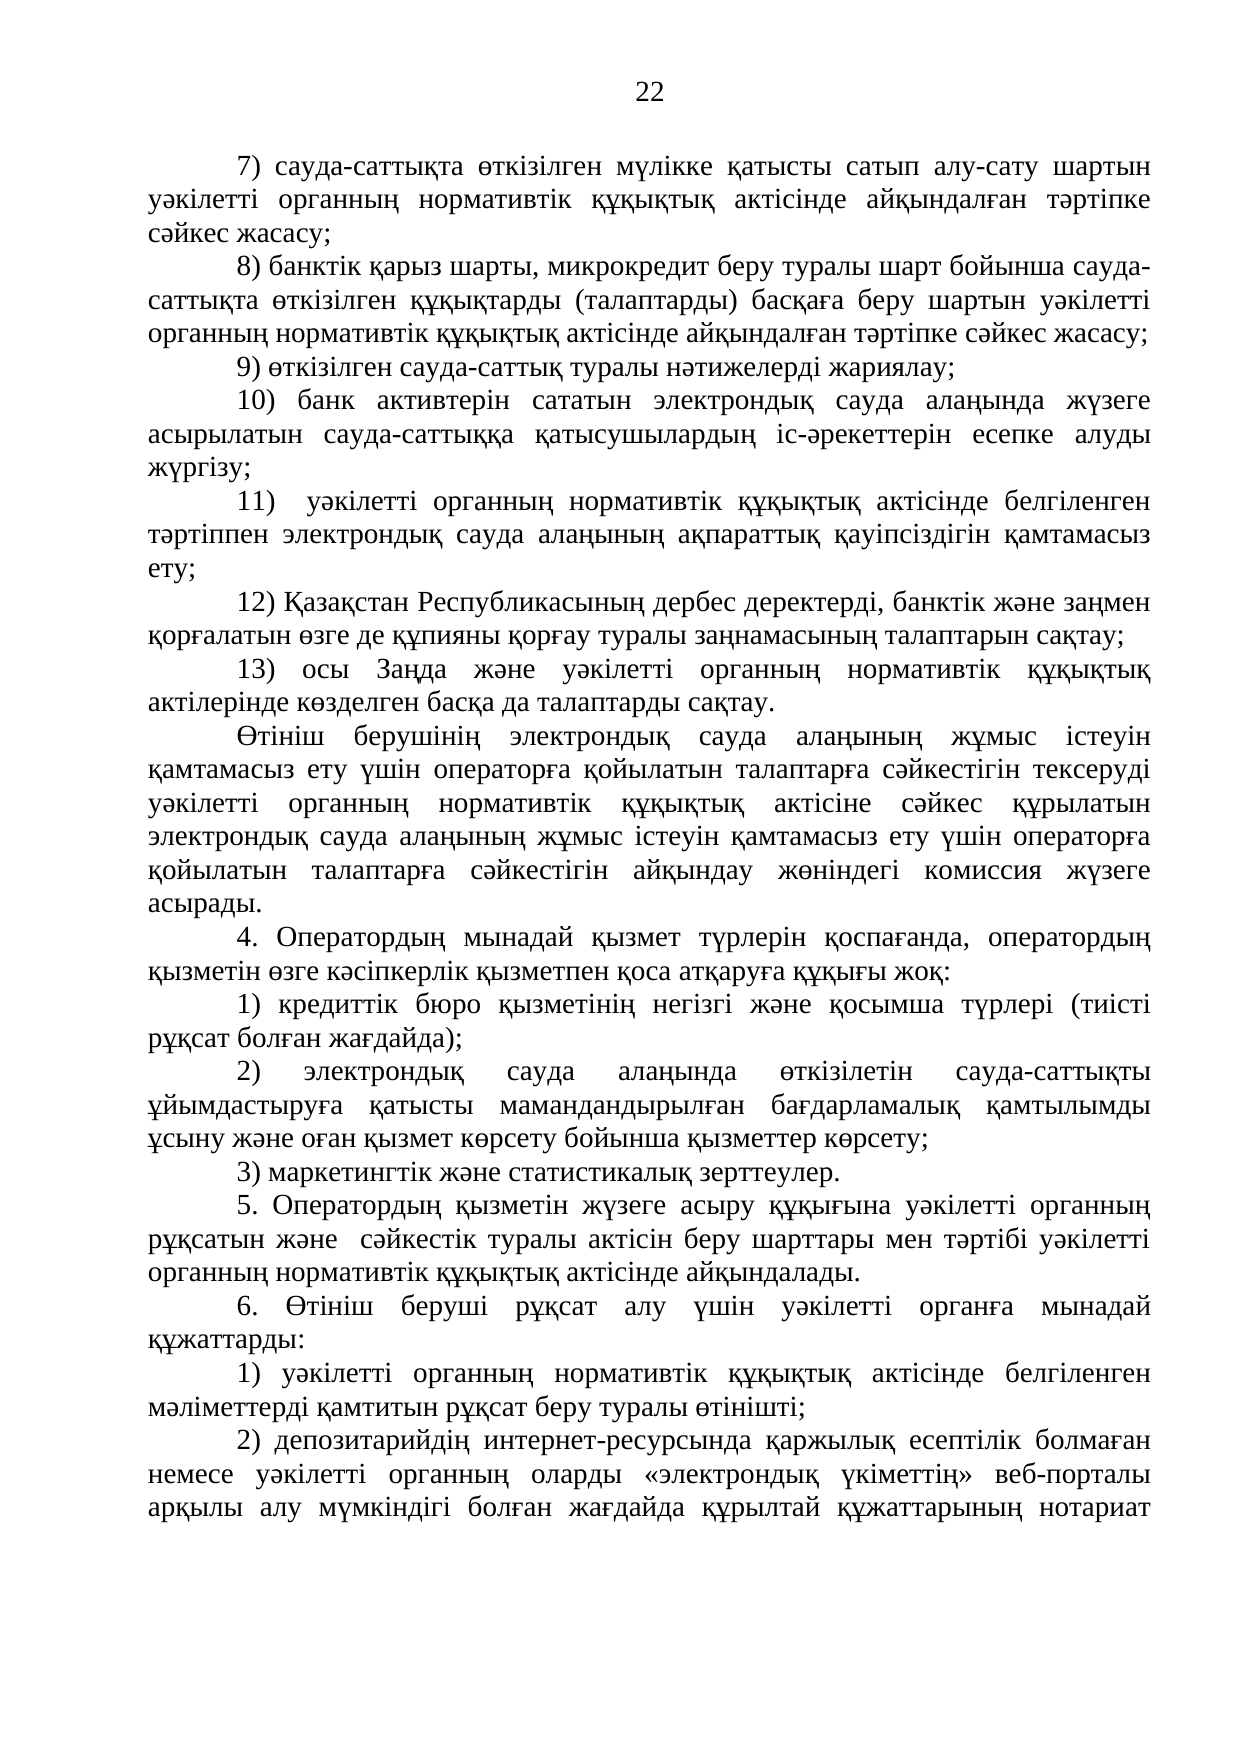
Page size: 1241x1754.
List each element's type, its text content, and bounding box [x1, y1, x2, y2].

text 3) маркетингтік және статистикалық зерттеулер. [148, 1154, 1152, 1187]
text Өтініш берушінің электрондық сауда алаңының жұмыс істеуін қамтамасыз ету үшін операторға қойылатын талаптарға сәйкестігін тексеруді уәкілетті органның нормативтік құқықтық актісіне сәйкес құрылатын электрондық сауда алаңының жұмыс істеуін қамтамасыз ету үшін операторға қойылатын талаптарға сәйкестігін айқындау жөніндегі комиссия жүзеге асырады. [148, 718, 1152, 919]
text 7) сауда-саттықта өткізілген мүлікке қатысты сатып алу-сату шартын уәкілетті органның нормативтік құқықтық актісінде айқындалған тәртіпке сәйкес жасасу; [148, 148, 1152, 248]
text 1) уәкілетті органның нормативтік құқықтық актісінде белгіленген мәліметтерді қамтитын рұқсат беру туралы өтінішті; [148, 1355, 1152, 1422]
text 5. Оператордың қызметін жүзеге асыру құқығына уәкілетті органның рұқсатын және сәйкестік туралы актісін беру шарттары мен тәртібі уәкілетті органның нормативтік құқықтық актісінде айқындалады. [148, 1187, 1152, 1288]
text 10) банк активтерін сататын электрондық сауда алаңында жүзеге асырылатын сауда-саттыққа қатысушылардың іс-әрекеттерін есепке алуды жүргізу; [148, 382, 1152, 483]
text 11) уәкілетті органның нормативтік құқықтық актісінде белгіленген тәртіппен электрондық сауда алаңының ақпараттық қауіпсіздігін қамтамасыз ету; [148, 483, 1152, 584]
text 6. Өтініш беруші рұқсат алу үшін уәкілетті органға мынадай құжаттарды: [148, 1288, 1152, 1355]
text 2) электрондық сауда алаңында өткізілетін сауда-саттықты ұйымдастыруға қатысты мамандандырылған бағдарламалық қамтылымды ұсыну және оған қызмет көрсету бойынша қызметтер көрсету; [148, 1053, 1152, 1154]
text 8) банктік қарыз шарты, микрокредит беру туралы шарт бойынша сауда-саттықта өткізілген құқықтарды (талаптарды) басқаға беру шартын уәкілетті органның нормативтік құқықтық актісінде айқындалған тәртіпке сәйкес жасасу; [148, 248, 1152, 349]
text 4. Оператордың мынадай қызмет түрлерін қоспағанда, оператордың қызметін өзге кәсіпкерлік қызметпен қоса атқаруға құқығы жоқ: [148, 919, 1152, 986]
text 9) өткізілген сауда-саттық туралы нәтижелерді жариялау; [148, 349, 1152, 382]
text 1) кредиттік бюро қызметінің негізгі және қосымша түрлері (тиісті рұқсат болған жағдайда); [148, 986, 1152, 1053]
text 12) Қазақстан Республикасының дербес деректерді, банктік және заңмен қорғалатын өзге де құпияны қорғау туралы заңнамасының талаптарын сақтау; [148, 584, 1152, 651]
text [148, 1422, 1152, 1587]
text 13) осы Заңда және уәкілетті органның нормативтік құқықтық актілерінде көзделген басқа да талаптарды сақтау. [148, 651, 1152, 718]
